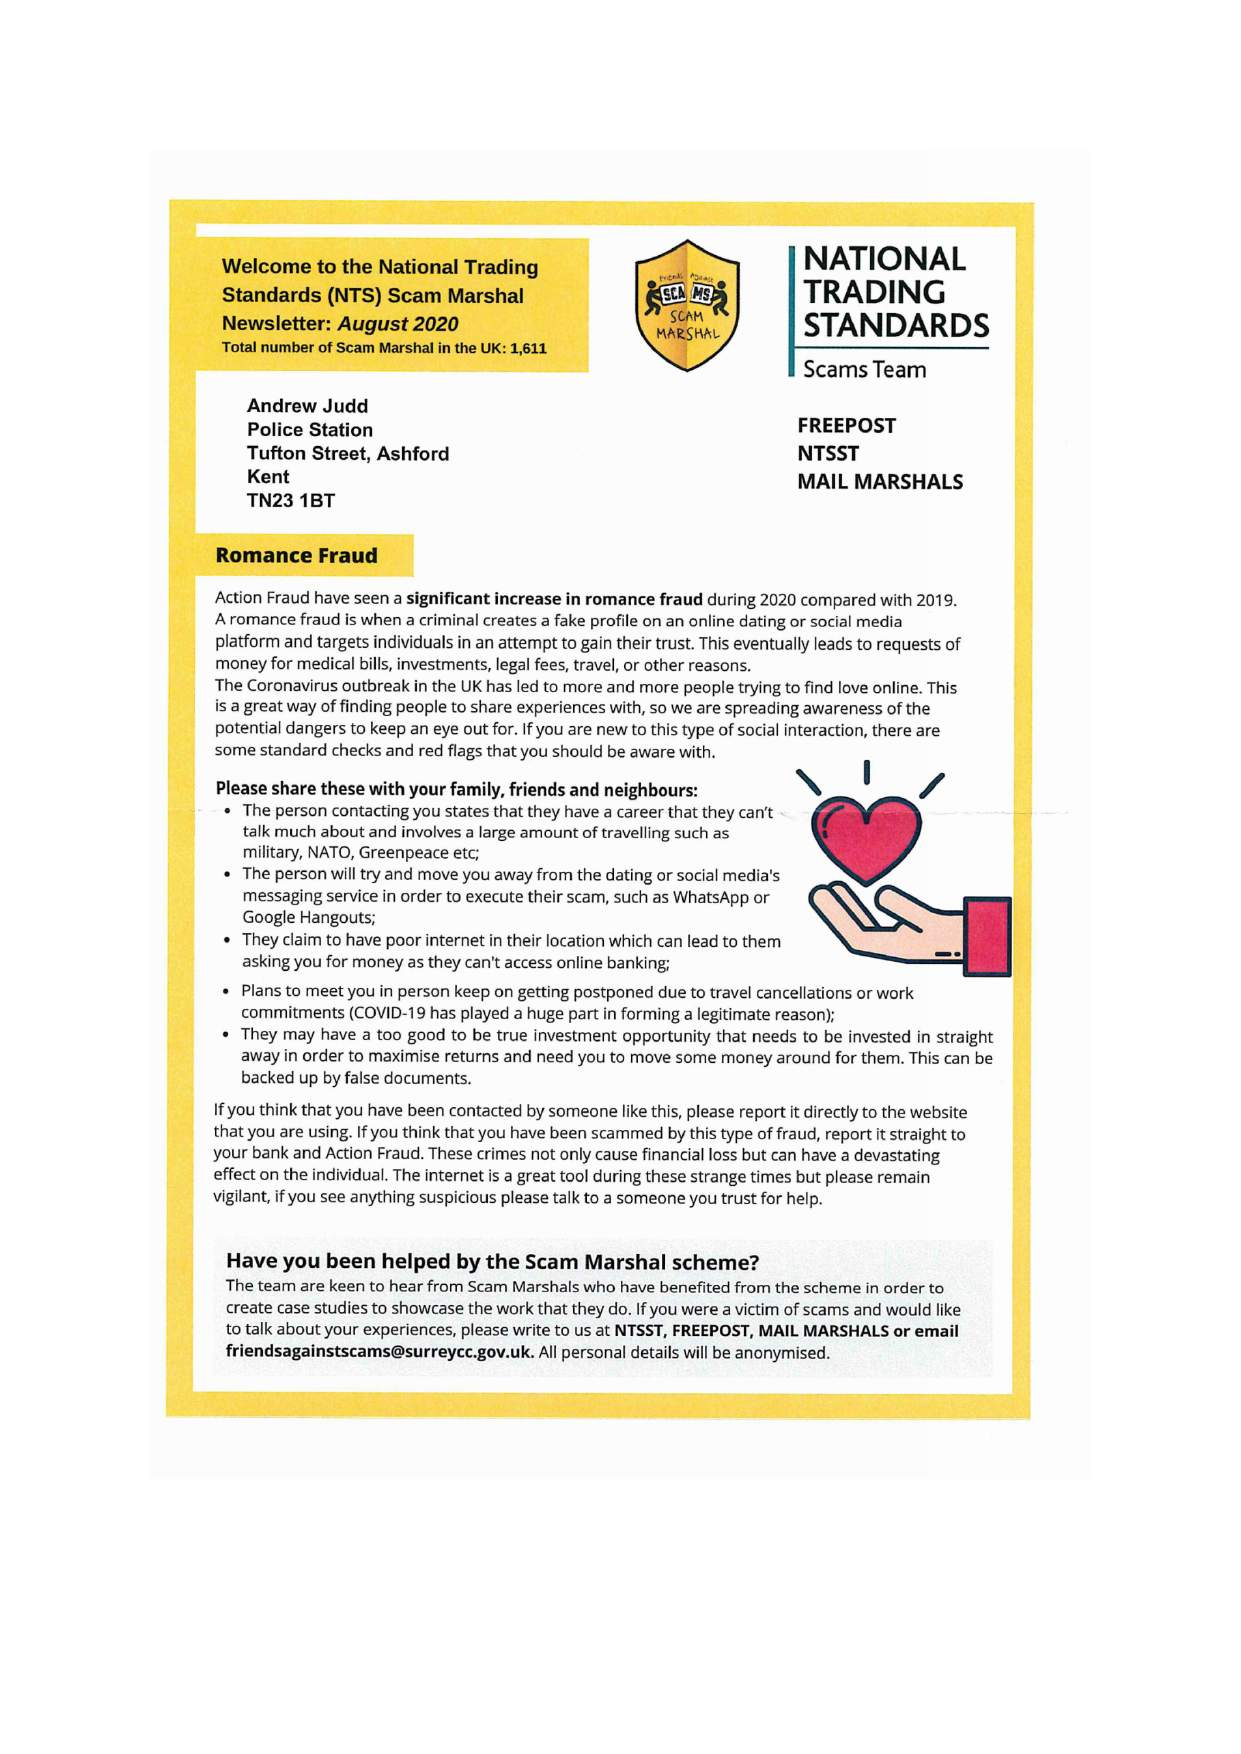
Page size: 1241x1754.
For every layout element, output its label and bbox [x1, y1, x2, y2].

picture [150, 150, 1091, 1479]
